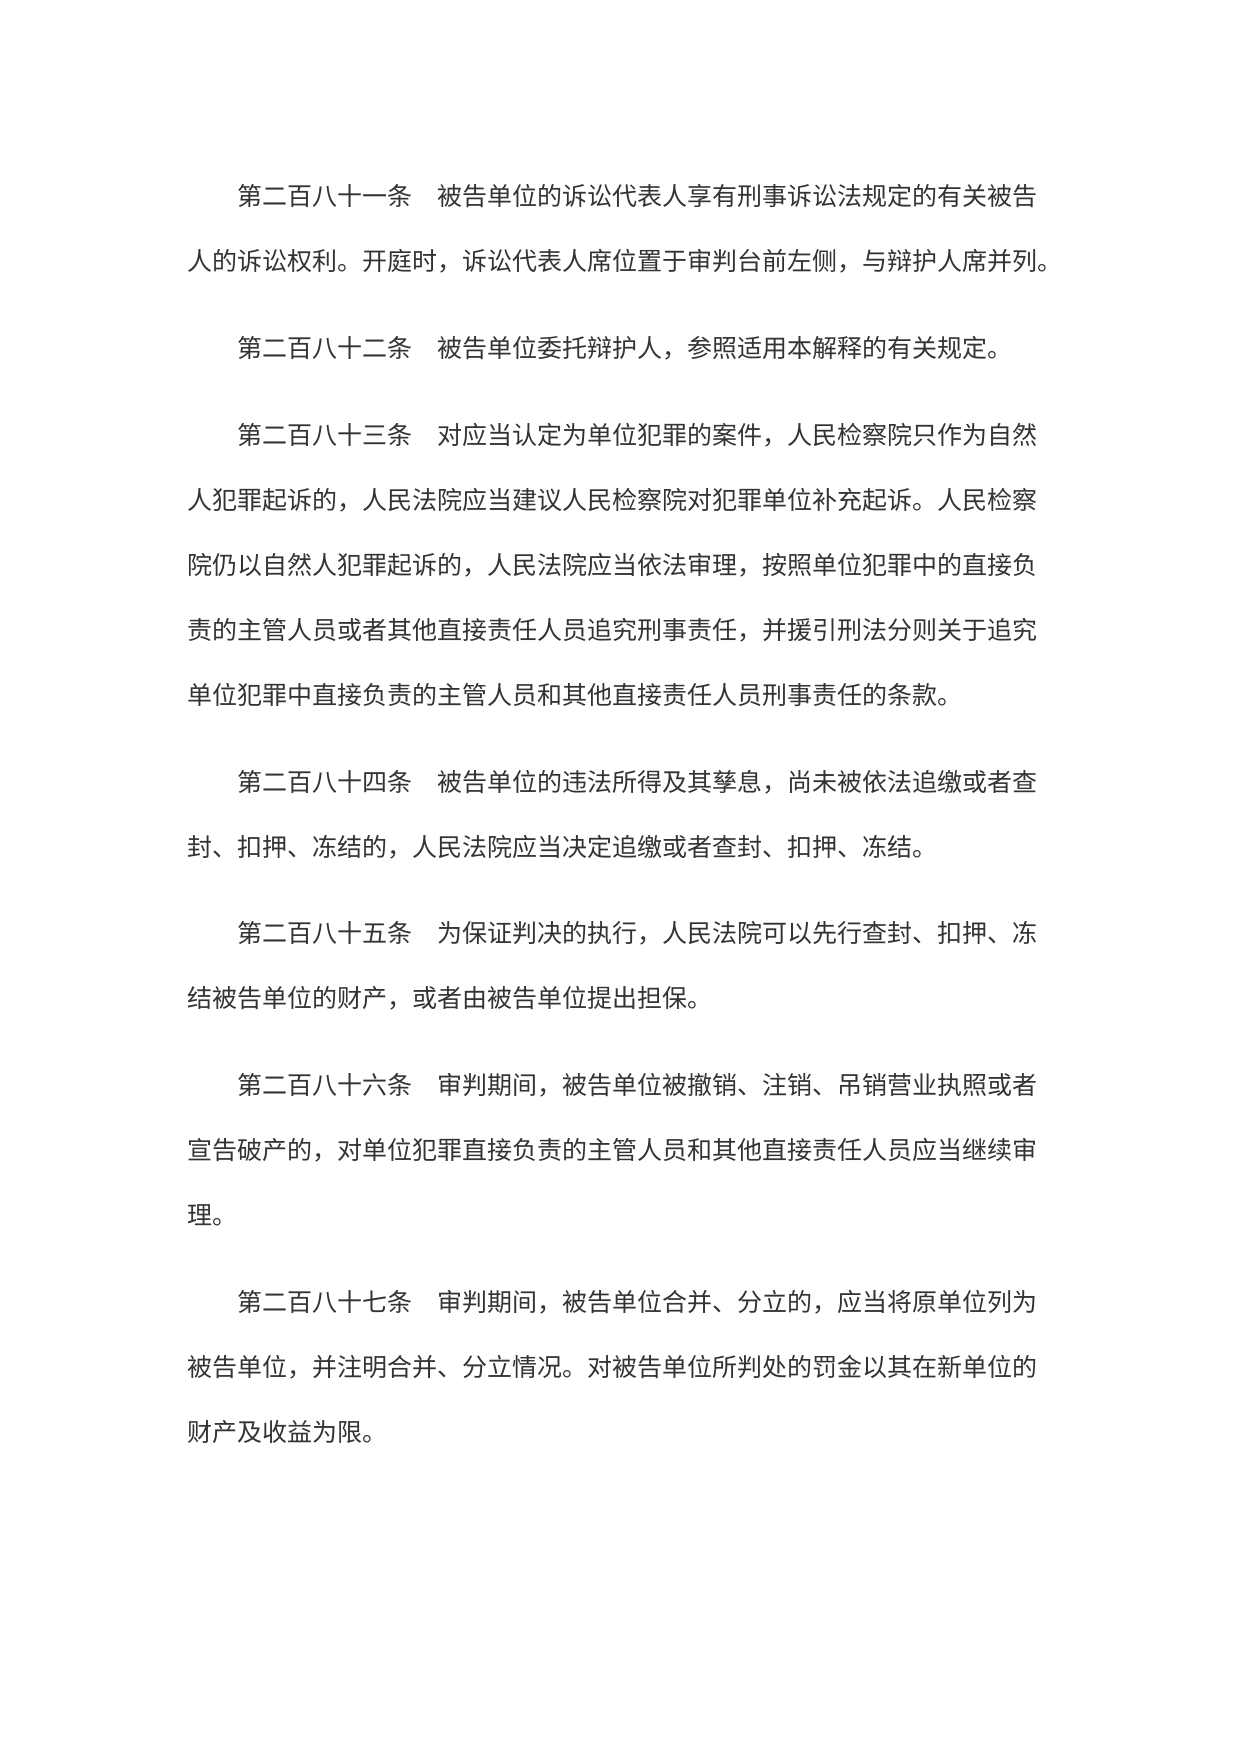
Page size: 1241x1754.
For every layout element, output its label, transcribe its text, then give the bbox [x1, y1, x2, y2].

text 第二百八十二条 被告单位委托辩护人，参照适用本解释的有关规定。 [187, 314, 1053, 379]
text 第二百八十六条 审判期间，被告单位被撤销、注销、吊销营业执照或者宣告破产的，对单位犯罪直接负责的主管人员和其他直接责任人员应当继续审理。 [187, 1051, 1053, 1246]
text 第二百八十三条 对应当认定为单位犯罪的案件，人民检察院只作为自然人犯罪起诉的，人民法院应当建议人民检察院对犯罪单位补充起诉。人民检察院仍以自然人犯罪起诉的，人民法院应当依法审理，按照单位犯罪中的直接负责的主管人员或者其他直接责任人员追究刑事责任，并援引刑法分则关于追究单位犯罪中直接负责的主管人员和其他直接责任人员刑事责任的条款。 [187, 401, 1053, 726]
text 第二百八十四条 被告单位的违法所得及其孳息，尚未被依法追缴或者查封、扣押、冻结的，人民法院应当决定追缴或者查封、扣押、冻结。 [187, 748, 1053, 878]
text 第二百八十五条 为保证判决的执行，人民法院可以先行查封、扣押、冻结被告单位的财产，或者由被告单位提出担保。 [187, 899, 1053, 1029]
text 第二百八十七条 审判期间，被告单位合并、分立的，应当将原单位列为被告单位，并注明合并、分立情况。对被告单位所判处的罚金以其在新单位的财产及收益为限。 [187, 1268, 1053, 1463]
text 第二百八十一条 被告单位的诉讼代表人享有刑事诉讼法规定的有关被告人的诉讼权利。开庭时，诉讼代表人席位置于审判台前左侧，与辩护人席并列。 [187, 162, 1053, 292]
